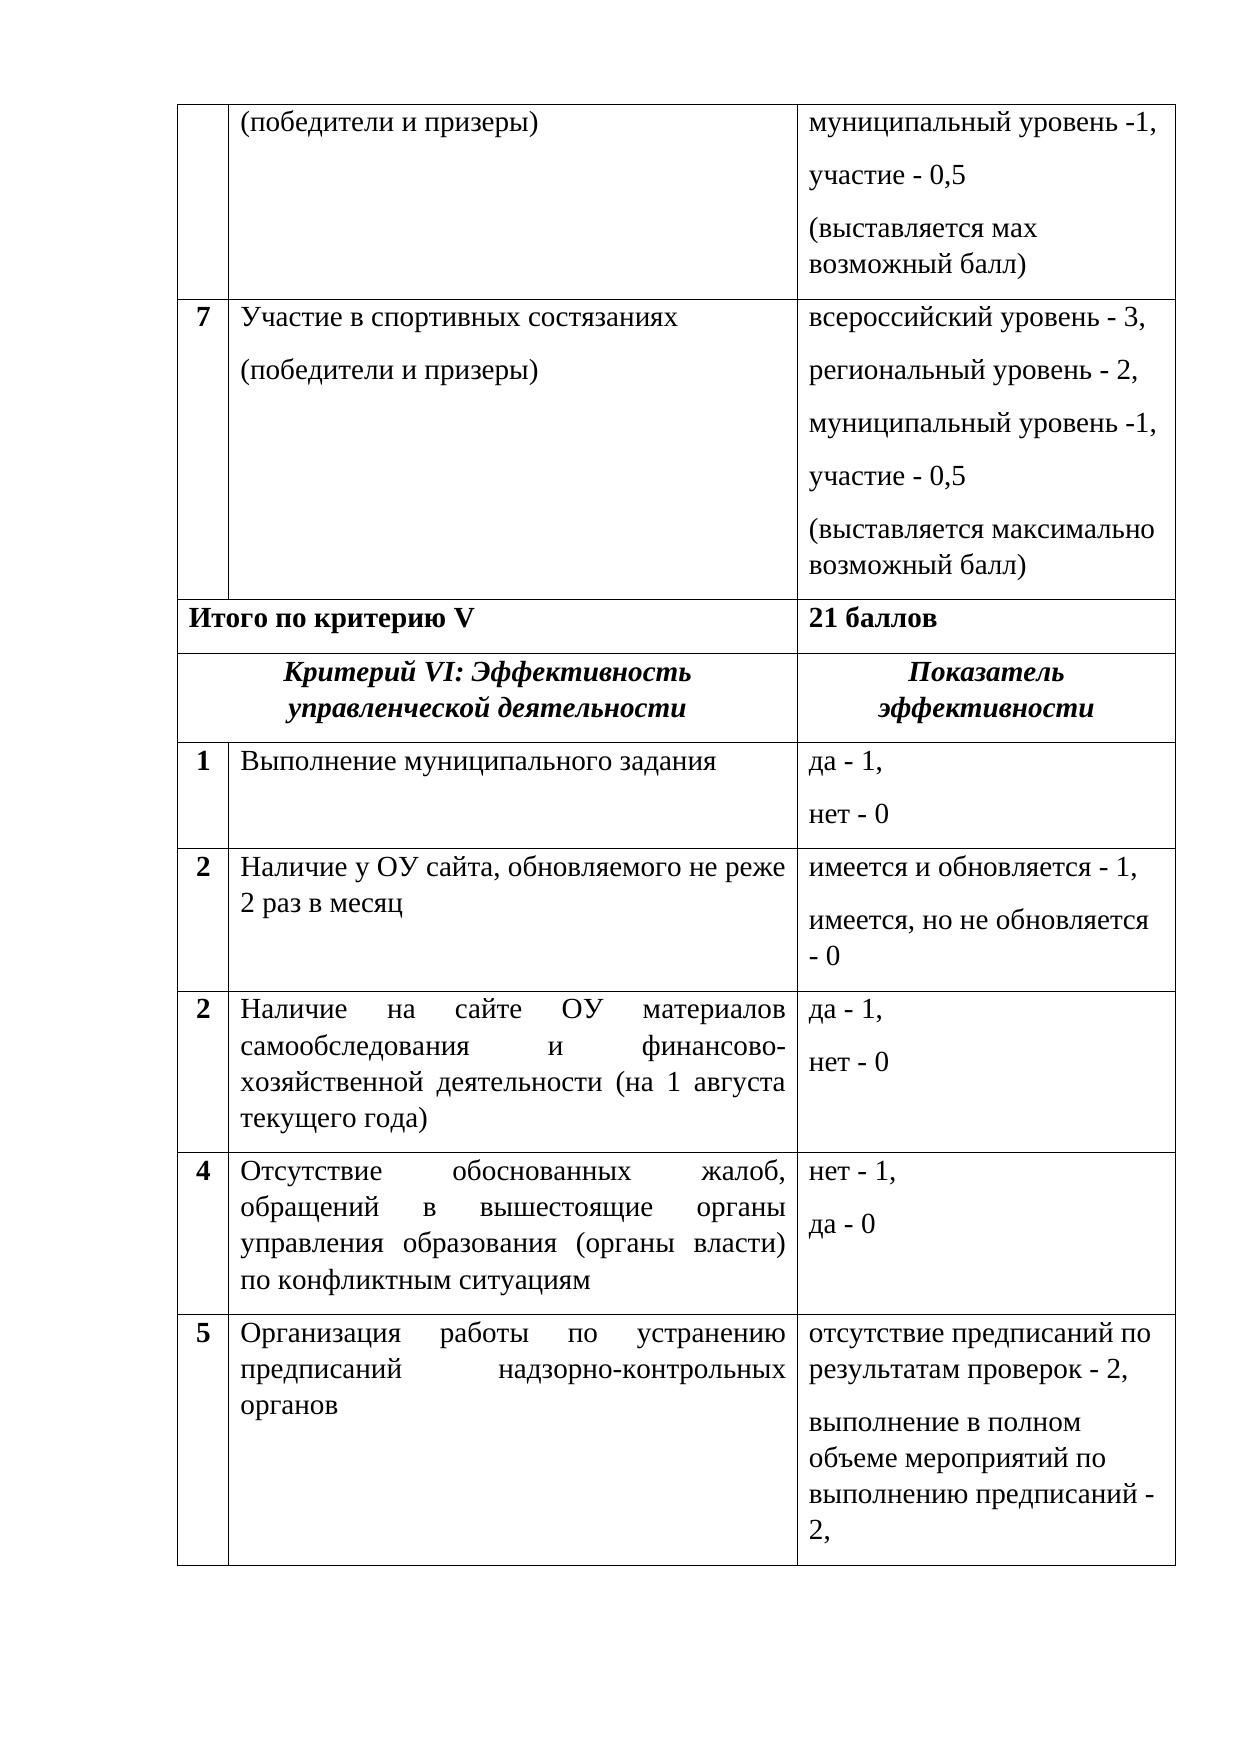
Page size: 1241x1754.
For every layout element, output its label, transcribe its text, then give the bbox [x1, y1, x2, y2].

table_cell Участие в спортивных состязаниях (победители и призеры) [229, 300, 797, 599]
table_cell Отсутствие обоснованных жалоб, обращений в вышестоящие органы управления образования (органы власти) по конфликтным ситуациям [229, 1153, 797, 1314]
table_cell да - 1, нет - 0 [798, 992, 1175, 1152]
table_cell всероссийский уровень - 3, региональный уровень - 2, муниципальный уровень -1, участие - 0,5 (выставляется максимально возможный балл) [798, 300, 1175, 599]
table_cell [229, 1315, 797, 1565]
table_cell 2 [178, 849, 228, 991]
table_cell 2 [178, 992, 228, 1152]
table_cell 21 баллов [798, 600, 1175, 653]
table_cell да - 1, нет - 0 [798, 743, 1175, 848]
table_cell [798, 1315, 1175, 1565]
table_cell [229, 105, 797, 298]
table_cell Выполнение муниципального задания [229, 743, 797, 848]
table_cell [798, 105, 1175, 298]
table_cell 4 [178, 1153, 228, 1314]
table_cell нет - 1, да - 0 [798, 1153, 1175, 1314]
table_cell Наличие на сайте ОУ материалов самообследования и финансово-хозяйственной деятельности (на 1 августа текущего года) [229, 992, 797, 1152]
table_cell Наличие у ОУ сайта, обновляемого не реже 2 раз в месяц [229, 849, 797, 991]
table_cell 7 [178, 300, 228, 599]
table_cell Итого по критерию V [178, 600, 797, 653]
table_cell 6 [178, 105, 228, 298]
table_cell имеется и обновляется - 1, имеется, но не обновляется - 0 [798, 849, 1175, 991]
table_cell Показатель эффективности [798, 654, 1175, 742]
table_cell Критерий VI: Эффективность управленческой деятельности [178, 654, 797, 742]
table_cell 5 [178, 1315, 228, 1565]
table_cell 1 [178, 743, 228, 848]
